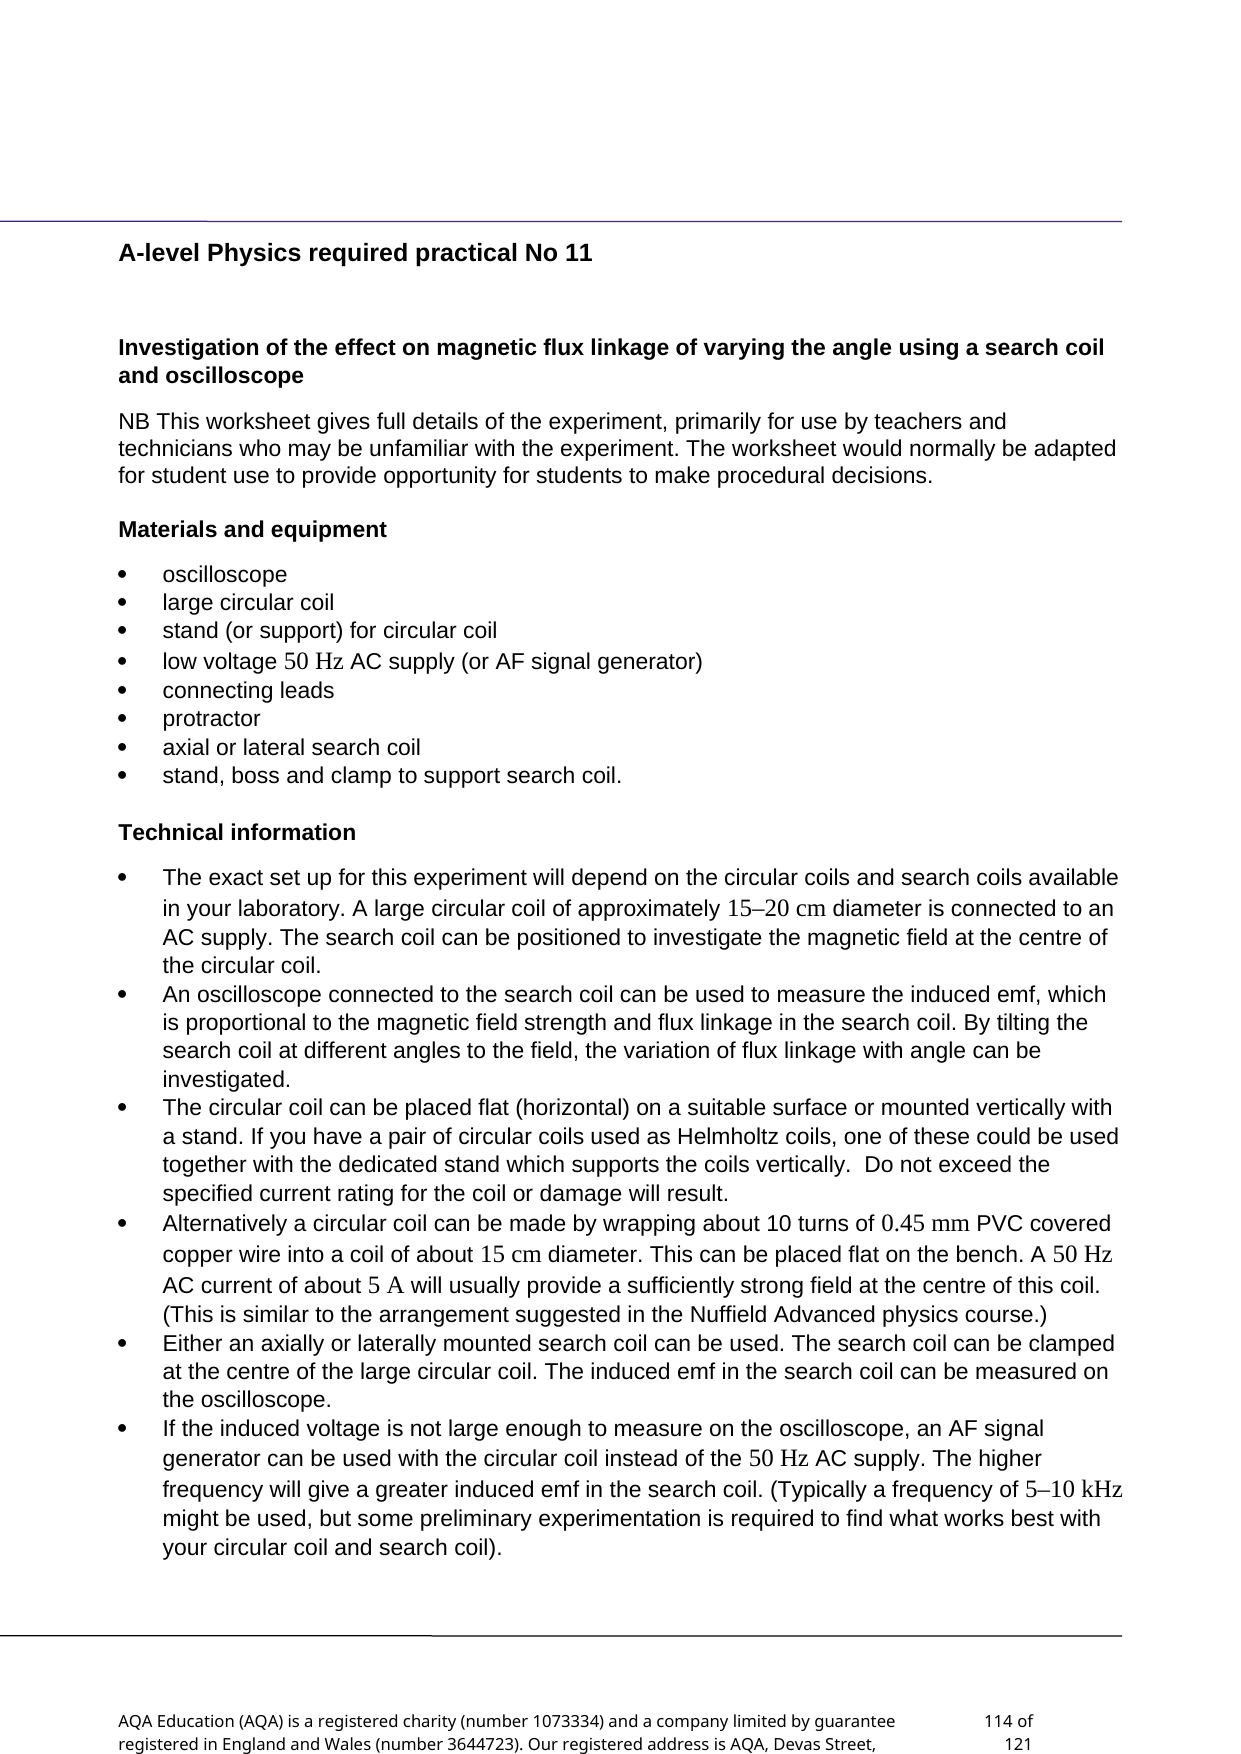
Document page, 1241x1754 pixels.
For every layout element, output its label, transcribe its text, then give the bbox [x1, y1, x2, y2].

text Technical information [118, 819, 1122, 846]
list The circular coil can be placed flat (horizontal) on a suitable surface or mounted vertically with a stand. If you have a pair of circular coils used as Helmholtz coils, one of these could be used together with the dedicated stand which supports the coils vertically. Do not exceed the specified current rating for the coil or damage will result. [118, 1094, 1122, 1206]
list Either an axially or laterally mounted search coil can be used. The search coil can be clamped at the centre of the large circular coil. The induced emf in the search coil can be measured on the oscilloscope. [118, 1329, 1122, 1413]
list Alternatively a circular coil can be made by wrapping about 10 turns of 0.45 mm PVC covered copper wire into a coil of about 15 cm diameter. This can be placed flat on the bench. A 50 Hz AC current of about 5 A will usually provide a sufficiently strong field at the centre of this coil. (This is similar to the arrangement suggested in the Nuffield Advanced physics course.) [118, 1208, 1122, 1327]
list An oscilloscope connected to the search coil can be used to measure the induced emf, which is proportional to the magnetic field strength and flux linkage in the search coil. By tilting the search coil at different angles to the field, the variation of flux linkage with angle can be investigated. [118, 981, 1122, 1092]
text Investigation of the effect on magnetic flux linkage of varying the angle using a search coil and oscilloscope [118, 334, 1122, 388]
list oscilloscope [118, 561, 1122, 587]
list The exact set up for this experiment will depend on the circular coils and search coils available in your laboratory. A large circular coil of approximately 15–20 cm diameter is connected to an AC supply. The search coil can be positioned to investigate the magnetic field at the centre of the circular coil. [118, 864, 1122, 978]
list stand, boss and clamp to support search coil. [118, 762, 1122, 789]
text Materials and equipment [118, 516, 1122, 542]
list axial or lateral search coil [118, 734, 1122, 760]
list low voltage 50 Hz AC supply (or AF signal generator) [118, 646, 1122, 675]
text NB This worksheet gives full details of the experiment, primarily for use by teachers and technicians who may be unfamiliar with the experiment. The worksheet would normally be adapted for student use to provide opportunity for students to make procedural decisions. [118, 407, 1122, 488]
list stand (or support) for circular coil [118, 617, 1122, 644]
list connecting leads [118, 677, 1122, 703]
text A-level Physics required practical No 11 [118, 238, 1122, 267]
list protractor [118, 705, 1122, 732]
list If the induced voltage is not large enough to measure on the oscilloscope, an AF signal generator can be used with the circular coil instead of the 50 Hz AC supply. The higher frequency will give a greater induced emf in the search coil. (Typically a frequency of 5–10 kHz might be used, but some preliminary experimentation is required to find what works best with your circular coil and search coil). [118, 1415, 1137, 1560]
list large circular coil [118, 589, 1122, 615]
